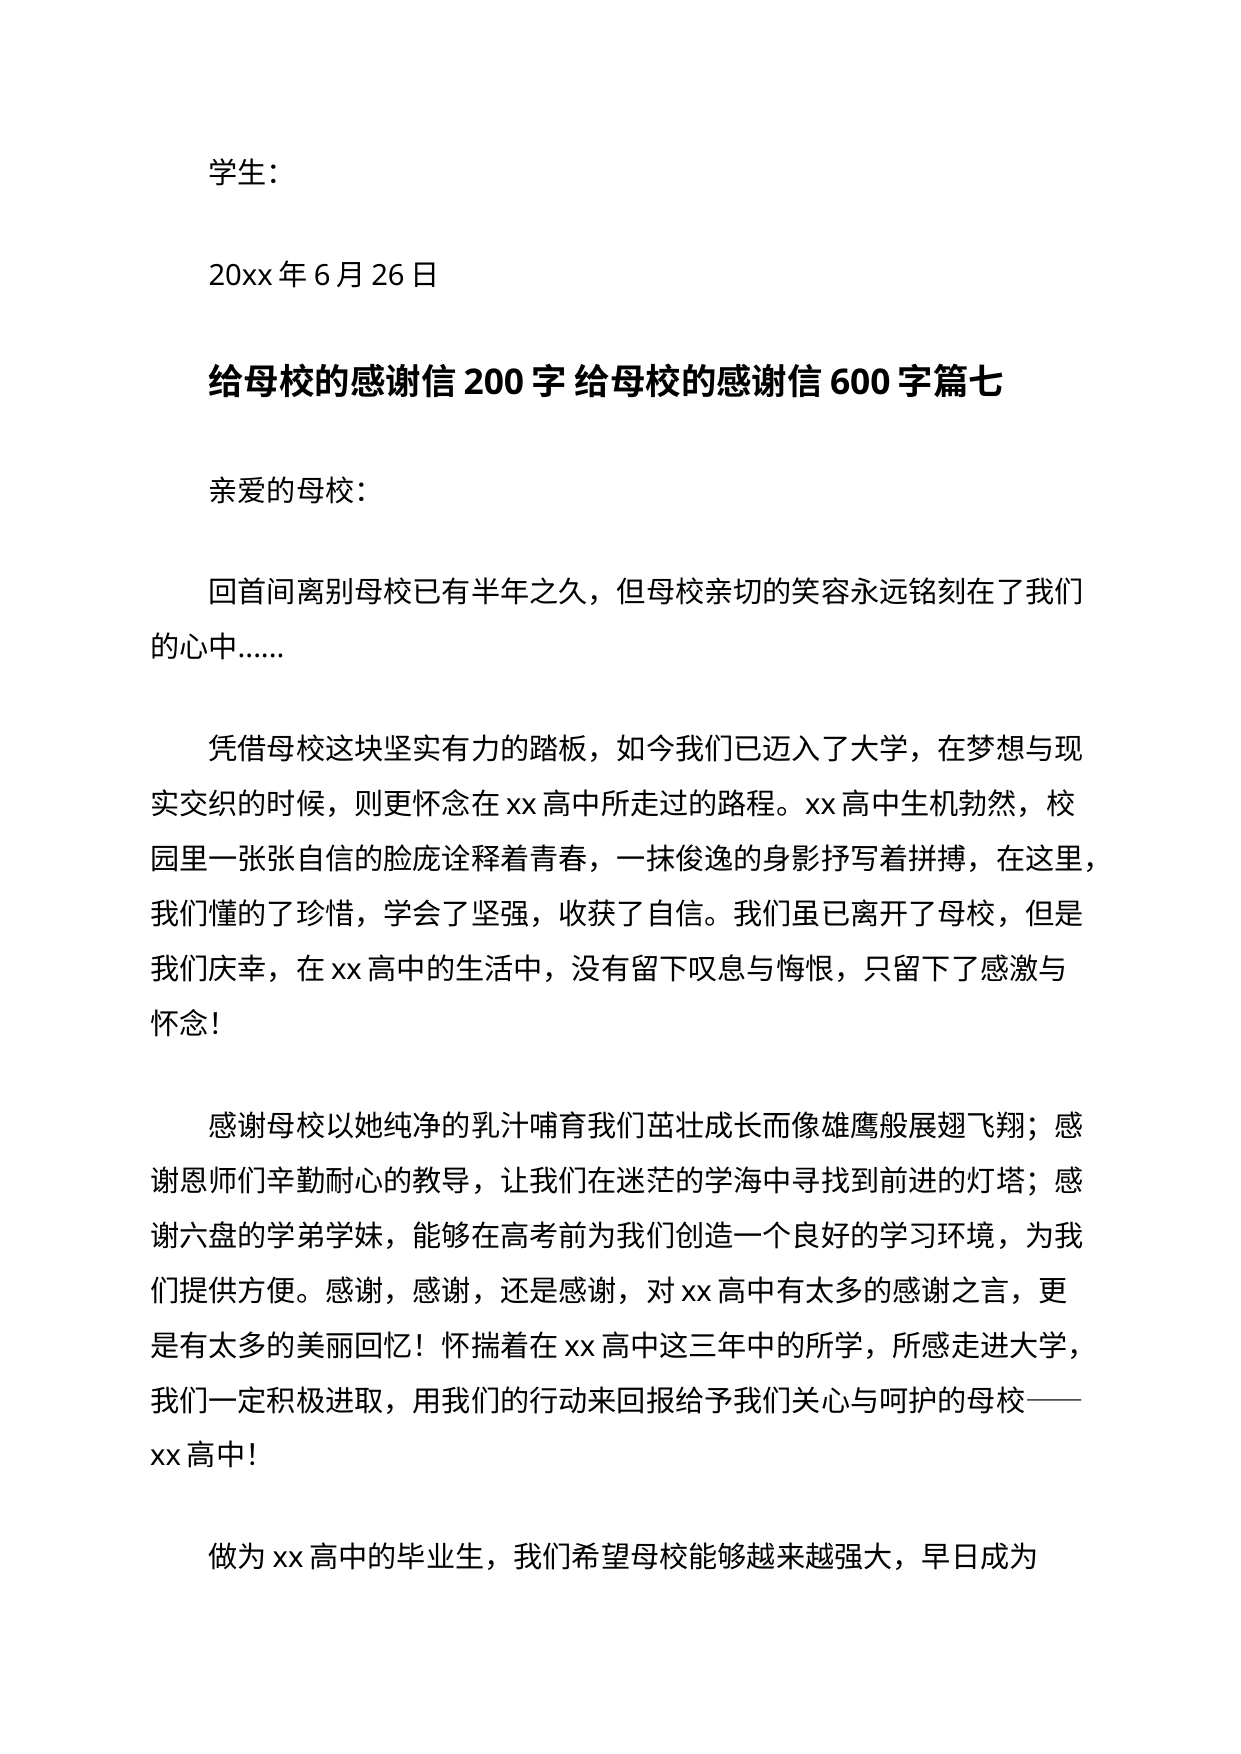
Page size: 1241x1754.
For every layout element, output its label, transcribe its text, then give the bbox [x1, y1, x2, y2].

text 亲爱的母校： [150, 467, 1090, 509]
text 20xx年6月26日 [150, 252, 1090, 294]
text 学生： [150, 150, 1090, 192]
text 给母校的感谢信200字 给母校的感谢信600字篇七 [150, 354, 1090, 405]
text 回首间离别母校已有半年之久，但母校亲切的笑容永远铭刻在了我们的心中...... [150, 569, 1090, 666]
text 感谢母校以她纯净的乳汁哺育我们茁壮成长而像雄鹰般展翅飞翔；感谢恩师们辛勤耐心的教导，让我们在迷茫的学海中寻找到前进的灯塔；感谢六盘的学弟学妹，能够在高考前为我们创造一个良好的学习环境，为我们提供方便。感谢，感谢，还是感谢，对xx高中有太多的感谢之言，更是有太多的美丽回忆！怀揣着在xx高中这三年中的所学，所感走进大学，我们一定积极进取，用我们的行动来回报给予我们关心与呵护的母校——xx高中！ [150, 1102, 1090, 1474]
text 凭借母校这块坚实有力的踏板，如今我们已迈入了大学，在梦想与现实交织的时候，则更怀念在xx高中所走过的路程。xx高中生机勃然，校园里一张张自信的脸庞诠释着青春，一抹俊逸的身影抒写着拼搏，在这里，我们懂的了珍惜，学会了坚强，收获了自信。我们虽已离开了母校，但是我们庆幸，在xx高中的生活中，没有留下叹息与悔恨，只留下了感激与怀念！ [150, 726, 1090, 1043]
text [150, 1534, 1090, 1576]
